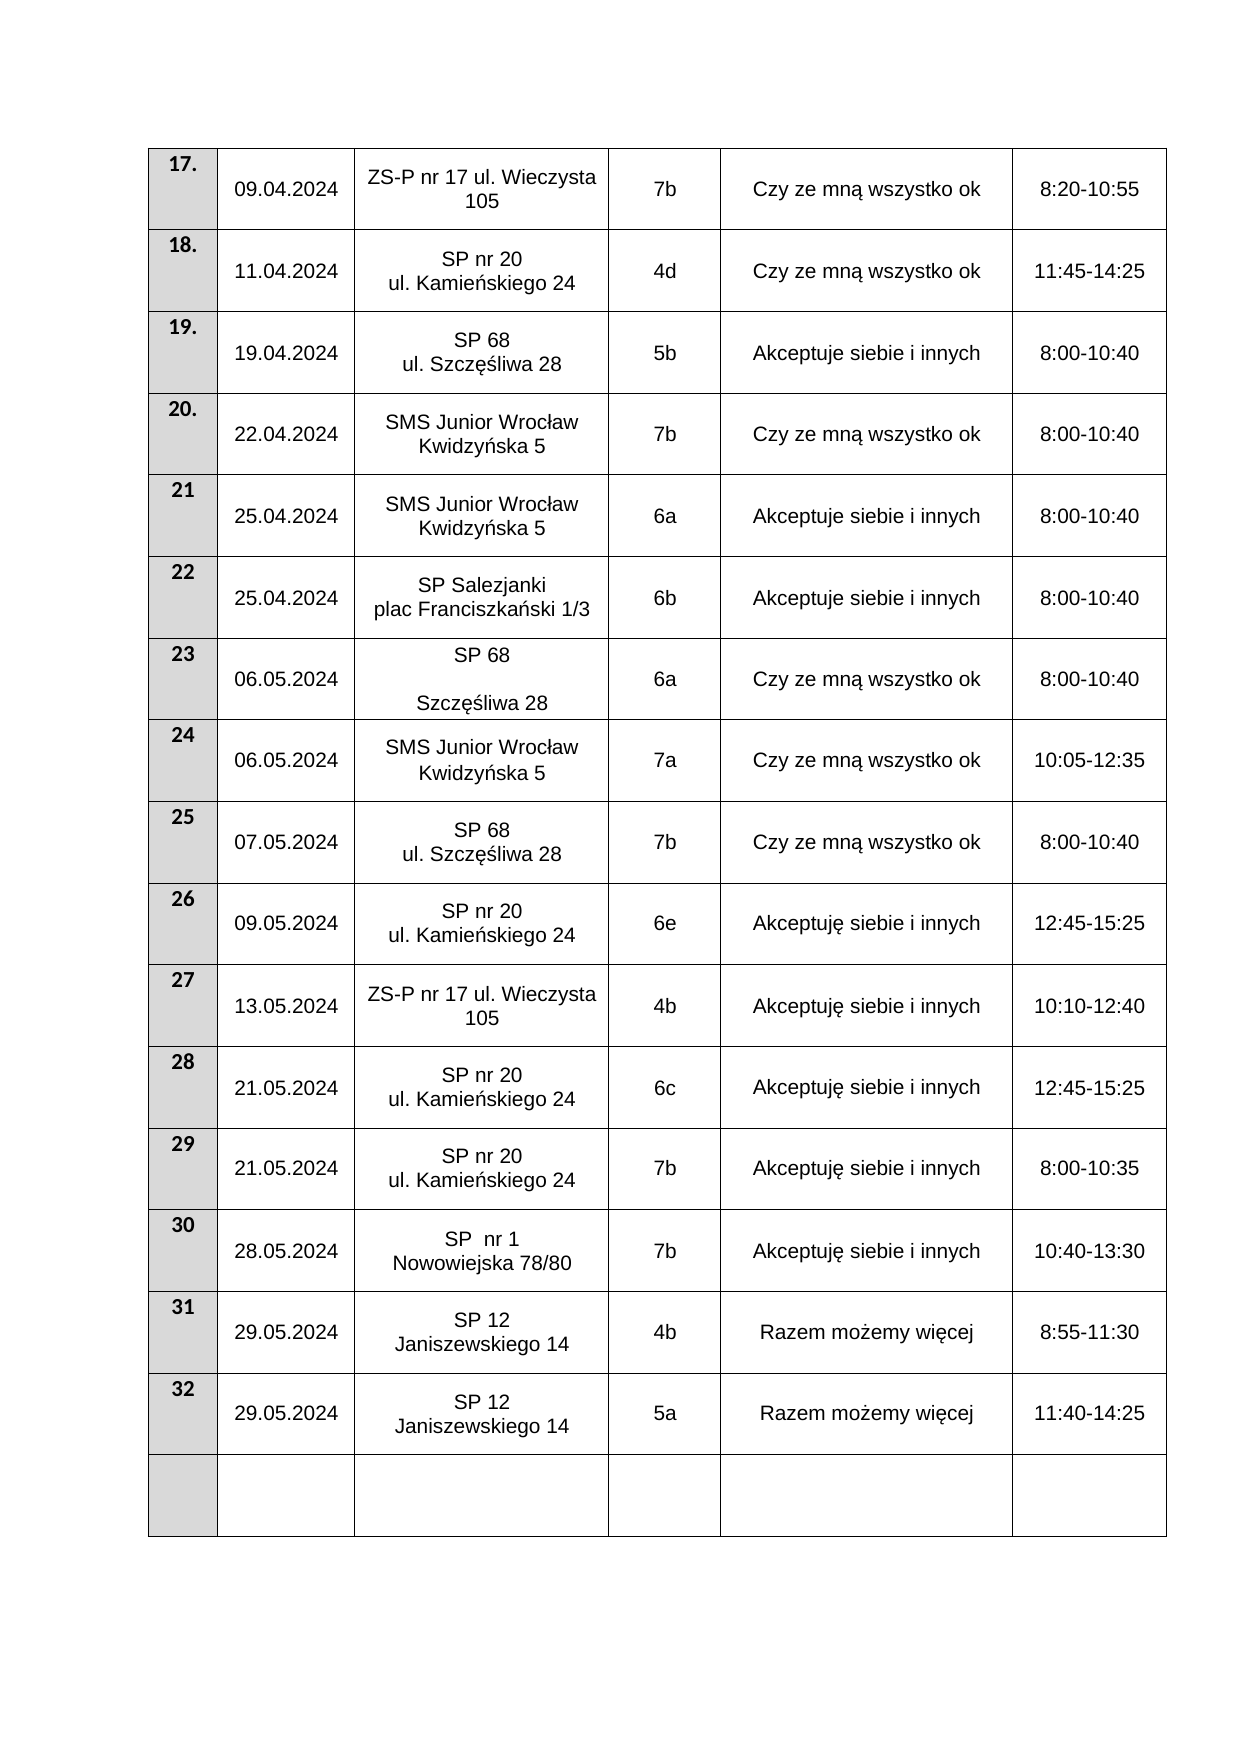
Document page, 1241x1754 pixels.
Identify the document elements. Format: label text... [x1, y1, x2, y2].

table_cell 09.04.2024 [218, 149, 354, 229]
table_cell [721, 149, 1012, 229]
table_cell SMS Junior Wrocław Kwidzyńska 5 [355, 720, 608, 801]
table_cell 22 [149, 557, 217, 638]
table_cell SP 68 ul. Szczęśliwa 28 [355, 312, 608, 393]
table_cell 19.04.2024 [218, 312, 354, 393]
table_cell [1013, 1455, 1166, 1536]
table_cell 12:45-15:25 [1013, 884, 1166, 964]
table_cell 8:00-10:35 [1013, 1129, 1166, 1209]
table_cell 31 [149, 1292, 217, 1373]
table_cell [609, 1455, 720, 1536]
table_cell 5b [609, 312, 720, 393]
table_cell 6a [609, 639, 720, 719]
table_cell Akceptuje siebie i innych [721, 557, 1012, 638]
table_cell SP nr 20 ul. Kamieńskiego 24 [355, 1129, 608, 1209]
table_cell 6a [609, 475, 720, 556]
table_cell Czy ze mną wszystko ok [721, 230, 1012, 311]
table_cell 8:00-10:40 [1013, 394, 1166, 474]
table_cell 25.04.2024 [218, 557, 354, 638]
table_cell Akceptuję siebie i innych [721, 1129, 1012, 1209]
table_cell 8:55-11:30 [1013, 1292, 1166, 1373]
table_cell 27 [149, 965, 217, 1046]
table_cell Akceptuję siebie i innych [721, 1047, 1012, 1128]
table_cell 07.05.2024 [218, 802, 354, 883]
table_cell 20. [149, 394, 217, 474]
table_cell SP nr 20 ul. Kamieńskiego 24 [355, 1047, 608, 1128]
table_cell 18. [149, 230, 217, 311]
table_cell 10:05-12:35 [1013, 720, 1166, 801]
table_cell 5a [609, 1374, 720, 1454]
table_cell 6c [609, 1047, 720, 1128]
table_cell 7b [609, 1129, 720, 1209]
table_cell 7b [609, 149, 720, 229]
table_cell SP 68 ul. Szczęśliwa 28 [355, 802, 608, 883]
table_cell 10:40-13:30 [1013, 1210, 1166, 1291]
table_cell 21.05.2024 [218, 1047, 354, 1128]
table_cell ZS-P nr 17 ul. Wieczysta 105 [355, 965, 608, 1046]
table_cell 06.05.2024 [218, 720, 354, 801]
table_cell Akceptuje siebie i innych [721, 475, 1012, 556]
table_cell 11:45-14:25 [1013, 230, 1166, 311]
table_cell 29 [149, 1129, 217, 1209]
table_cell Razem możemy więcej [721, 1292, 1012, 1373]
table_cell 29.05.2024 [218, 1374, 354, 1454]
table_cell SP 68 Szczęśliwa 28 [355, 639, 608, 719]
table_cell Akceptuje siebie i innych [721, 312, 1012, 393]
table_cell ZS-P nr 17 ul. Wieczysta 105 [355, 149, 608, 229]
table_cell 28 [149, 1047, 217, 1128]
table_cell 19. [149, 312, 217, 393]
table_cell Akceptuję siebie i innych [721, 1210, 1012, 1291]
table_cell 4b [609, 965, 720, 1046]
table_cell 6b [609, 557, 720, 638]
table_cell SP nr 1 Nowowiejska 78/80 [355, 1210, 608, 1291]
table_cell 4d [609, 230, 720, 311]
table_cell 8:00-10:40 [1013, 557, 1166, 638]
table_cell 29.05.2024 [218, 1292, 354, 1373]
table_cell 6e [609, 884, 720, 964]
table_cell Czy ze mną wszystko ok [721, 394, 1012, 474]
table_cell SMS Junior Wrocław Kwidzyńska 5 [355, 475, 608, 556]
table_cell 11:40-14:25 [1013, 1374, 1166, 1454]
table_cell 8:00-10:40 [1013, 312, 1166, 393]
table_cell [218, 1455, 354, 1536]
table_cell 13.05.2024 [218, 965, 354, 1046]
table_cell SP 12 Janiszewskiego 14 [355, 1292, 608, 1373]
table_cell 7a [609, 720, 720, 801]
table_cell 8:00-10:40 [1013, 475, 1166, 556]
table_cell Czy ze mną wszystko ok [721, 802, 1012, 883]
table_cell [149, 1455, 217, 1536]
table_cell SP nr 20 ul. Kamieńskiego 24 [355, 230, 608, 311]
table_cell SP nr 20 ul. Kamieńskiego 24 [355, 884, 608, 964]
table_cell 22.04.2024 [218, 394, 354, 474]
table_cell 8:00-10:40 [1013, 639, 1166, 719]
table_cell [721, 1455, 1012, 1536]
table_cell 06.05.2024 [218, 639, 354, 719]
table_cell SP 12 Janiszewskiego 14 [355, 1374, 608, 1454]
table_cell 28.05.2024 [218, 1210, 354, 1291]
table_cell 09.05.2024 [218, 884, 354, 964]
table_cell Czy ze mną wszystko ok [721, 720, 1012, 801]
table_cell 8:20-10:55 [1013, 149, 1166, 229]
table_cell 23 [149, 639, 217, 719]
table_cell 24 [149, 720, 217, 801]
table_cell 4b [609, 1292, 720, 1373]
table_cell 21 [149, 475, 217, 556]
table_cell 10:10-12:40 [1013, 965, 1166, 1046]
table_cell Czy ze mną wszystko ok [721, 639, 1012, 719]
table_cell 7b [609, 394, 720, 474]
table_cell 25 [149, 802, 217, 883]
table_cell SP Salezjanki plac Franciszkański 1/3 [355, 557, 608, 638]
table_cell Akceptuję siebie i innych [721, 884, 1012, 964]
table_cell 8:00-10:40 [1013, 802, 1166, 883]
table_cell 25.04.2024 [218, 475, 354, 556]
table_cell [355, 1455, 608, 1536]
table_cell Razem możemy więcej [721, 1374, 1012, 1454]
table_cell 32 [149, 1374, 217, 1454]
table_cell Akceptuję siebie i innych [721, 965, 1012, 1046]
table_cell 21.05.2024 [218, 1129, 354, 1209]
table_cell 11.04.2024 [218, 230, 354, 311]
table_cell SMS Junior Wrocław Kwidzyńska 5 [355, 394, 608, 474]
table_cell 12:45-15:25 [1013, 1047, 1166, 1128]
table_cell 17. [149, 149, 217, 229]
table_cell 30 [149, 1210, 217, 1291]
table_cell 7b [609, 802, 720, 883]
table_cell 7b [609, 1210, 720, 1291]
table_cell 26 [149, 884, 217, 964]
